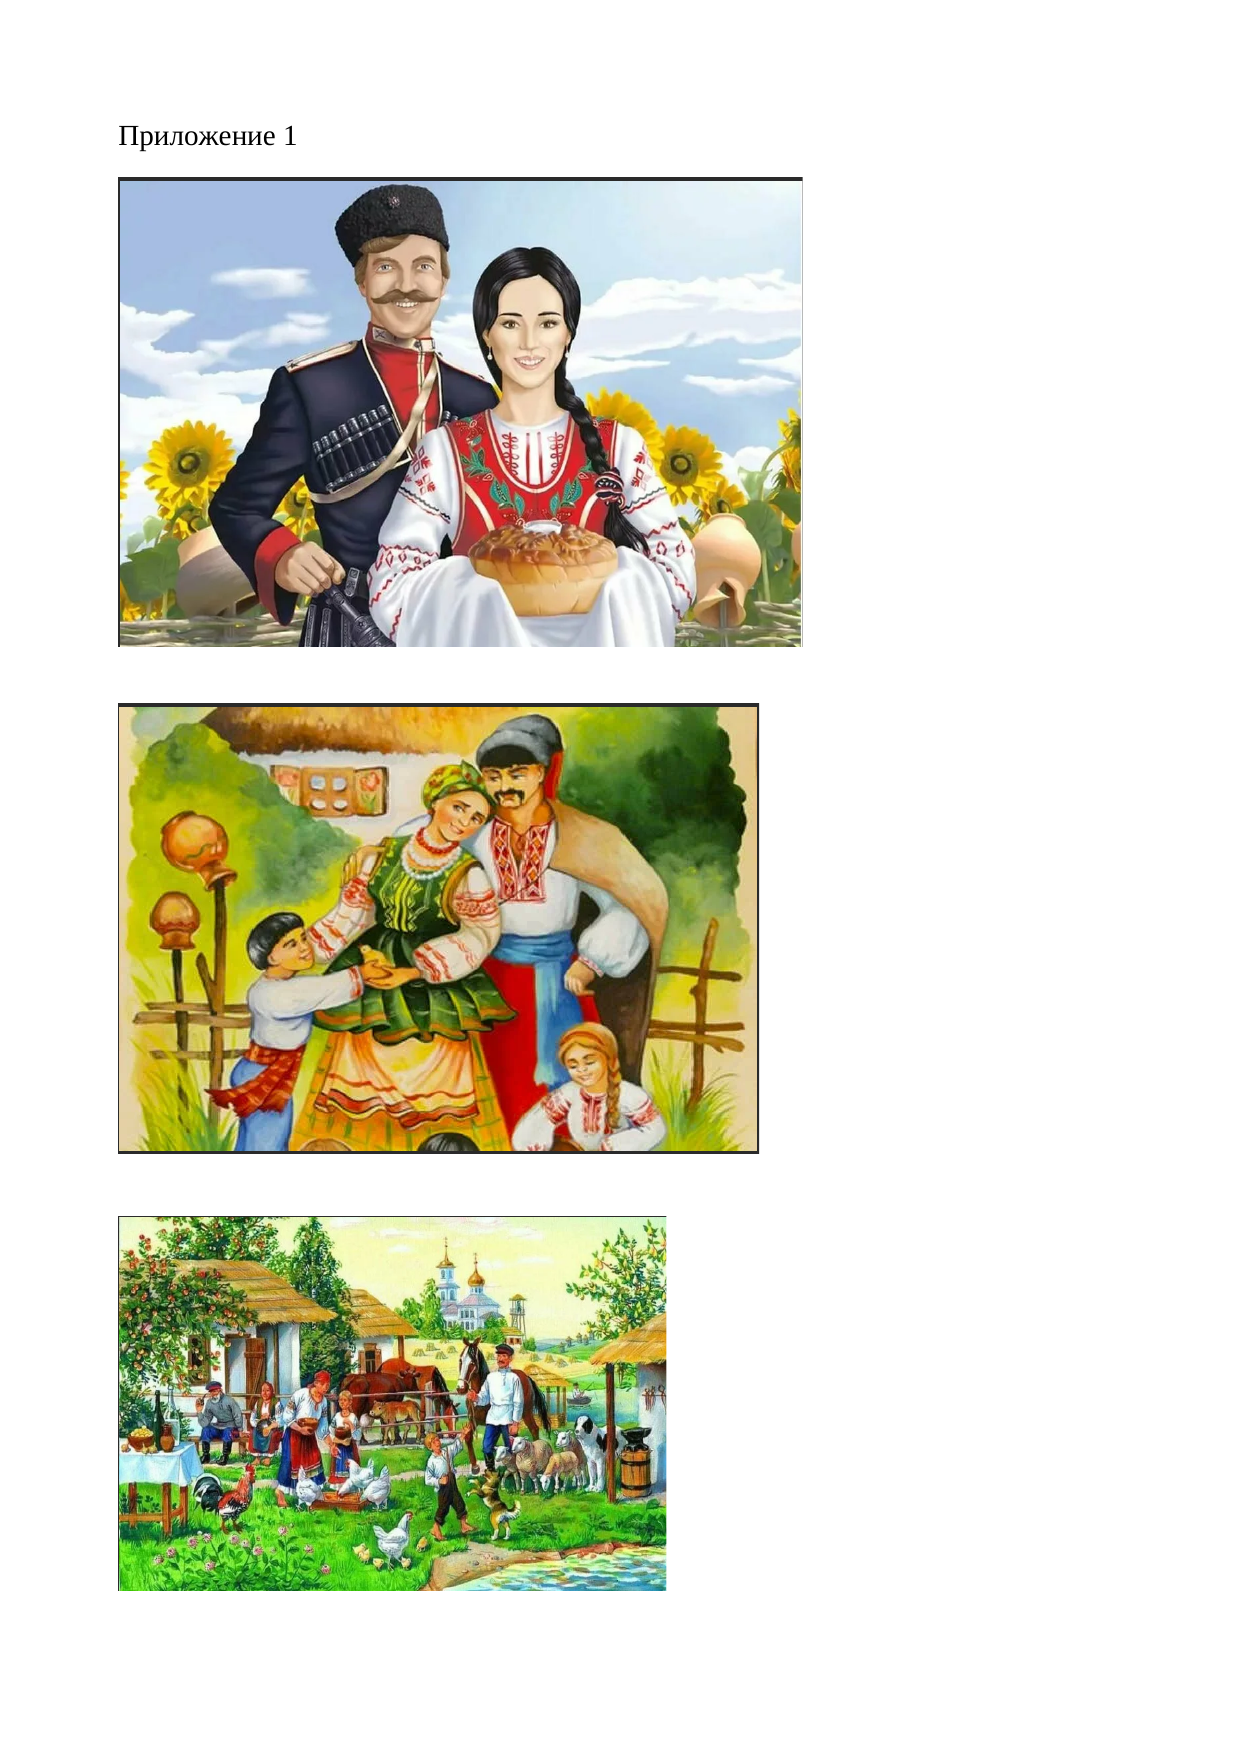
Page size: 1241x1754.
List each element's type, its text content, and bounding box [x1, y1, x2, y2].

picture [118, 703, 760, 1154]
text Приложение 1 [118, 118, 1122, 152]
picture [118, 177, 803, 647]
picture [118, 1216, 667, 1591]
